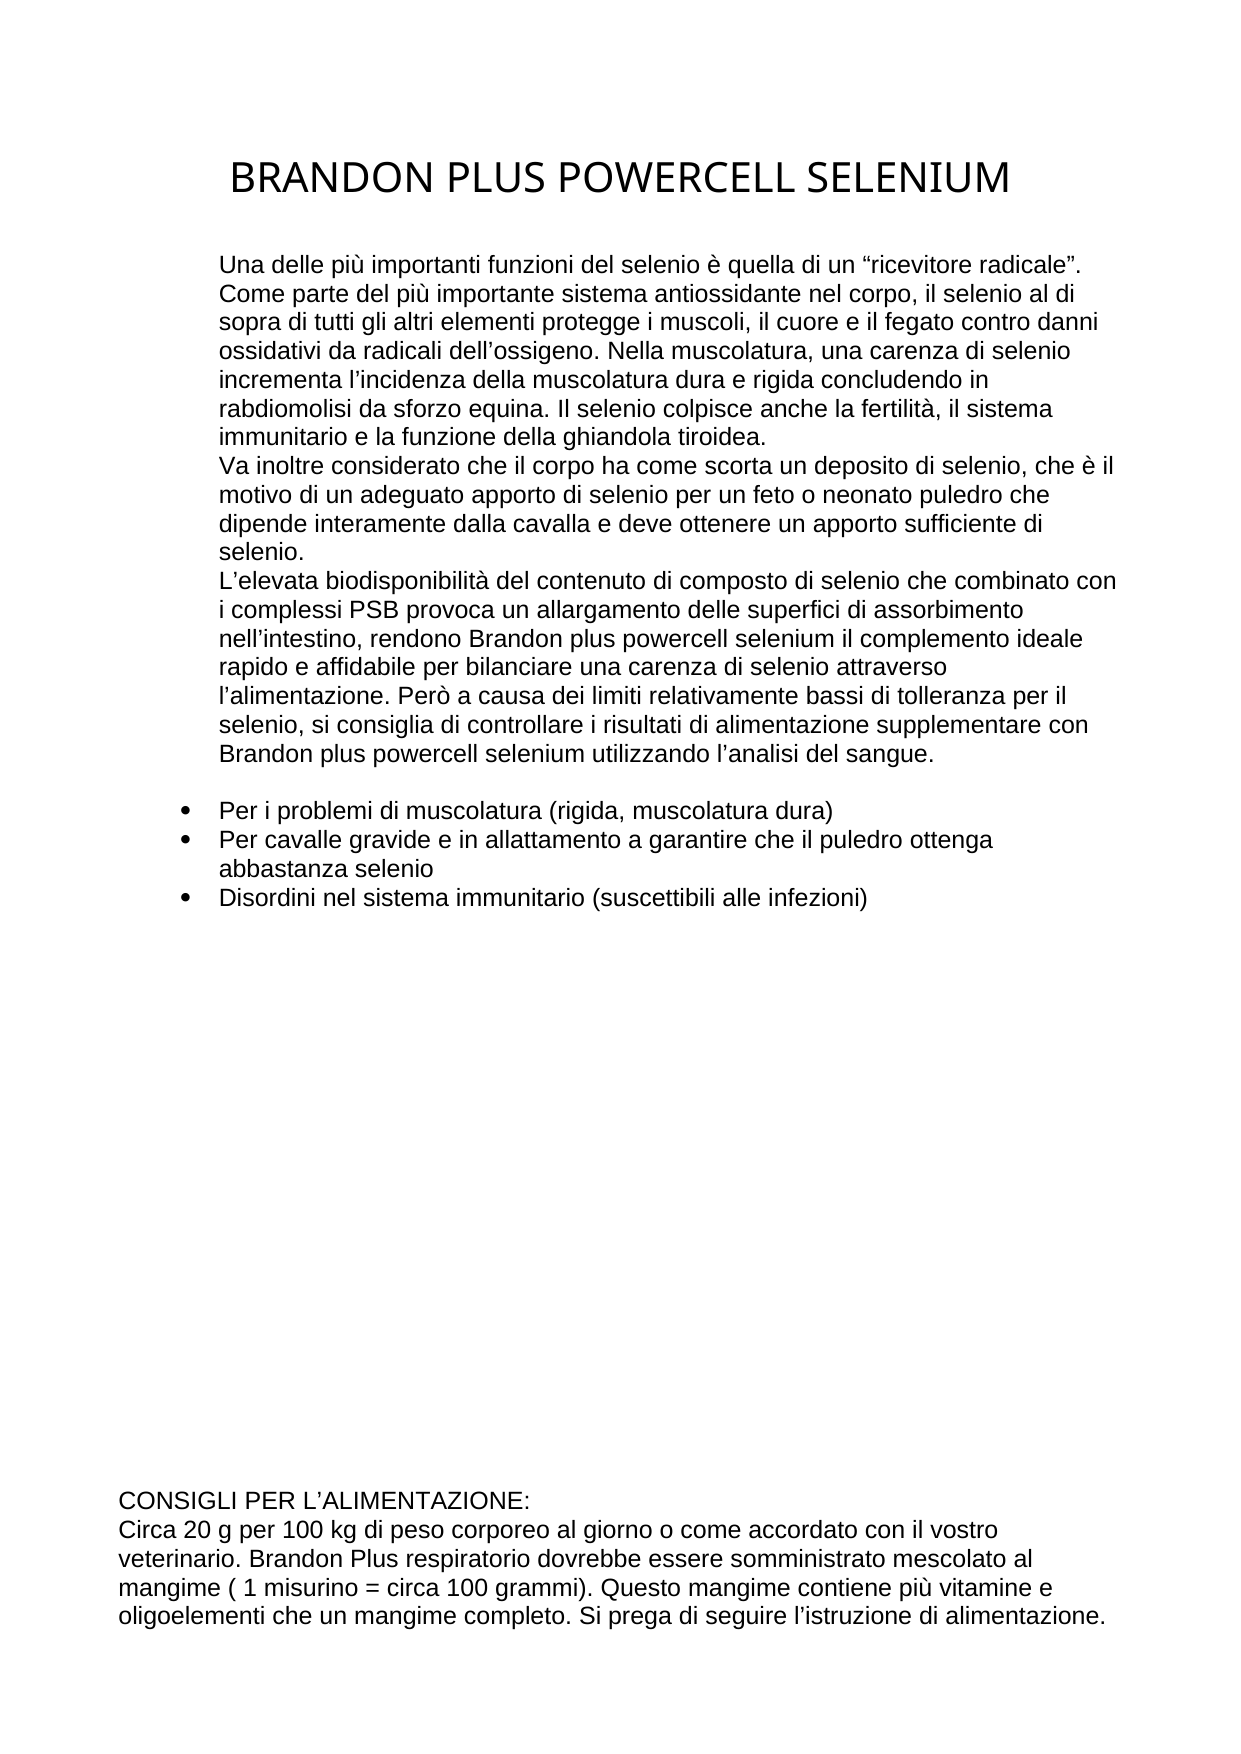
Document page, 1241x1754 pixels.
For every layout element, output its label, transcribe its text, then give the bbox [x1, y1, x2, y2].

text Una delle più importanti funzioni del selenio è quella di un “ricevitore radicale”. Come parte del più importante sistema antiossidante nel corpo, il selenio al di sopra di tutti gli altri elementi protegge i muscoli, il cuore e il fegato contro danni ossidativi da radicali dell’ossigeno. Nella muscolatura, una carenza di selenio incrementa l’incidenza della muscolatura dura e rigida concludendo in rabdiomolisi da sforzo equina. Il selenio colpisce anche la fertilità, il sistema immunitario e la funzione della ghiandola tiroidea. [218, 250, 1122, 451]
list Per cavalle gravide e in allattamento a garantire che il puledro ottenga abbastanza selenio [181, 825, 1122, 882]
text CONSIGLI PER L’ALIMENTAZIONE: [118, 1486, 1122, 1515]
text Circa 20 g per 100 kg di peso corporeo al giorno o come accordato con il vostro veterinario. Brandon Plus respiratorio dovrebbe essere somministrato mescolato al mangime ( 1 misurino = circa 100 grammi). Questo mangime contiene più vitamine e oligoelementi che un mangime completo. Si prega di seguire l’istruzione di alimentazione. [118, 1515, 1122, 1630]
text L’elevata biodisponibilità del contenuto di composto di selenio che combinato con i complessi PSB provoca un allargamento delle superfici di assorbimento nell’intestino, rendono Brandon plus powercell selenium il complemento ideale rapido e affidabile per bilanciare una carenza di selenio attraverso l’alimentazione. Però a causa dei limiti relativamente bassi di tolleranza per il selenio, si consiglia di controllare i risultati di alimentazione supplementare con Brandon plus powercell selenium utilizzando l’analisi del sangue. [218, 566, 1122, 767]
text Va inoltre considerato che il corpo ha come scorta un deposito di selenio, che è il motivo di un adeguato apporto di selenio per un feto o neonato puledro che dipende interamente dalla cavalla e deve ottenere un apporto sufficiente di selenio. [218, 451, 1122, 566]
list Disordini nel sistema immunitario (suscettibili alle infezioni) [181, 882, 1122, 911]
list Per i problemi di muscolatura (rigida, muscolatura dura) [181, 796, 1122, 825]
text BRANDON PLUS POWERCELL SELENIUM [118, 148, 1122, 204]
